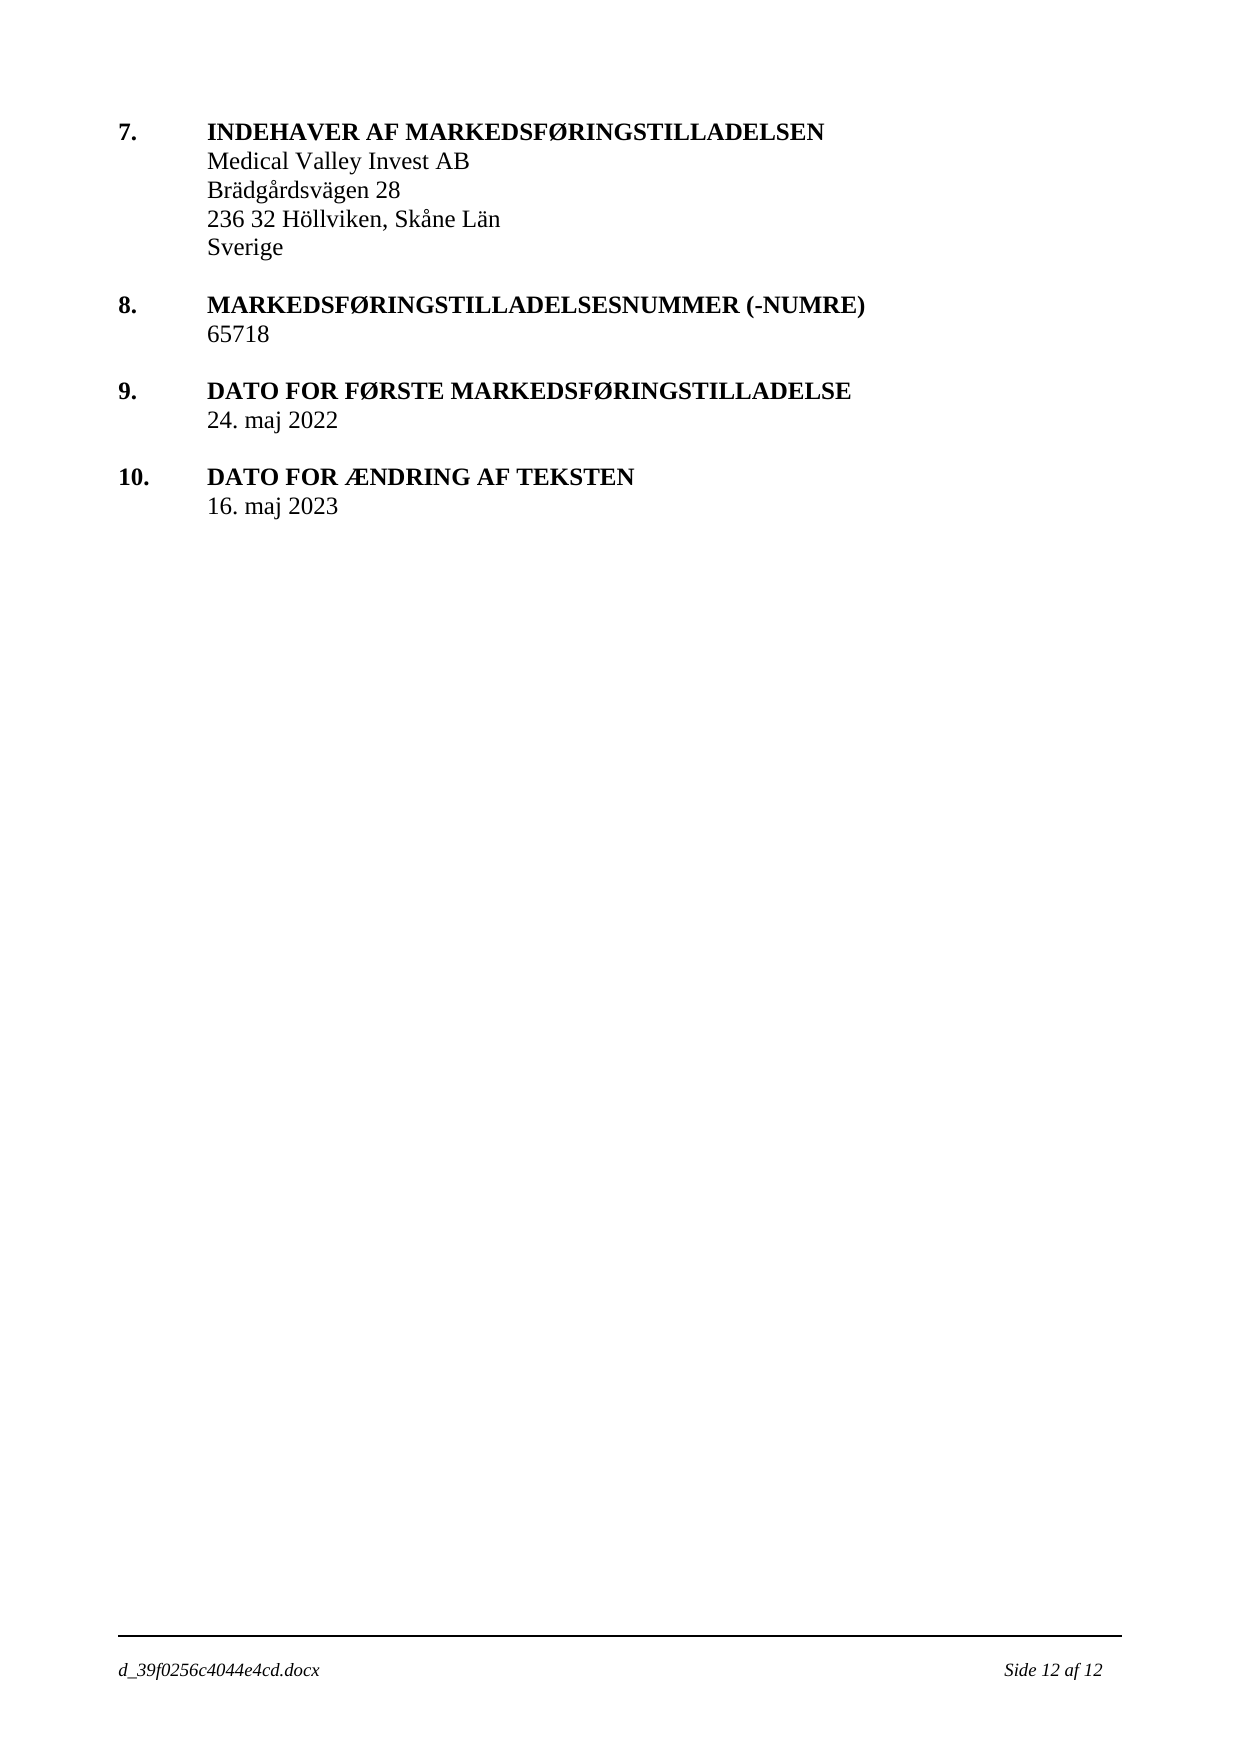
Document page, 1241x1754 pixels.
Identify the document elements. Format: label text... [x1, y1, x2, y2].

text 8. MARKEDSFØRINGSTILLADELSESNUMMER (-NUMRE) [118, 290, 1122, 319]
text 7. INDEHAVER AF MARKEDSFØRINGSTILLADELSEN [118, 117, 1122, 146]
text 236 32 Höllviken, Skåne Län [207, 204, 1122, 232]
text 24. maj 2022 [207, 405, 1122, 434]
text Medical Valley Invest AB [207, 146, 1122, 175]
text 16. maj 2023 [207, 491, 1122, 520]
text Sverige [207, 232, 1122, 261]
text 65718 [207, 319, 1122, 347]
text 10. DATO FOR ÆNDRING AF TEKSTEN [118, 462, 1122, 491]
text 9. DATO FOR FØRSTE MARKEDSFØRINGSTILLADELSE [118, 376, 1122, 405]
text Brädgårdsvägen 28 [207, 175, 1122, 204]
